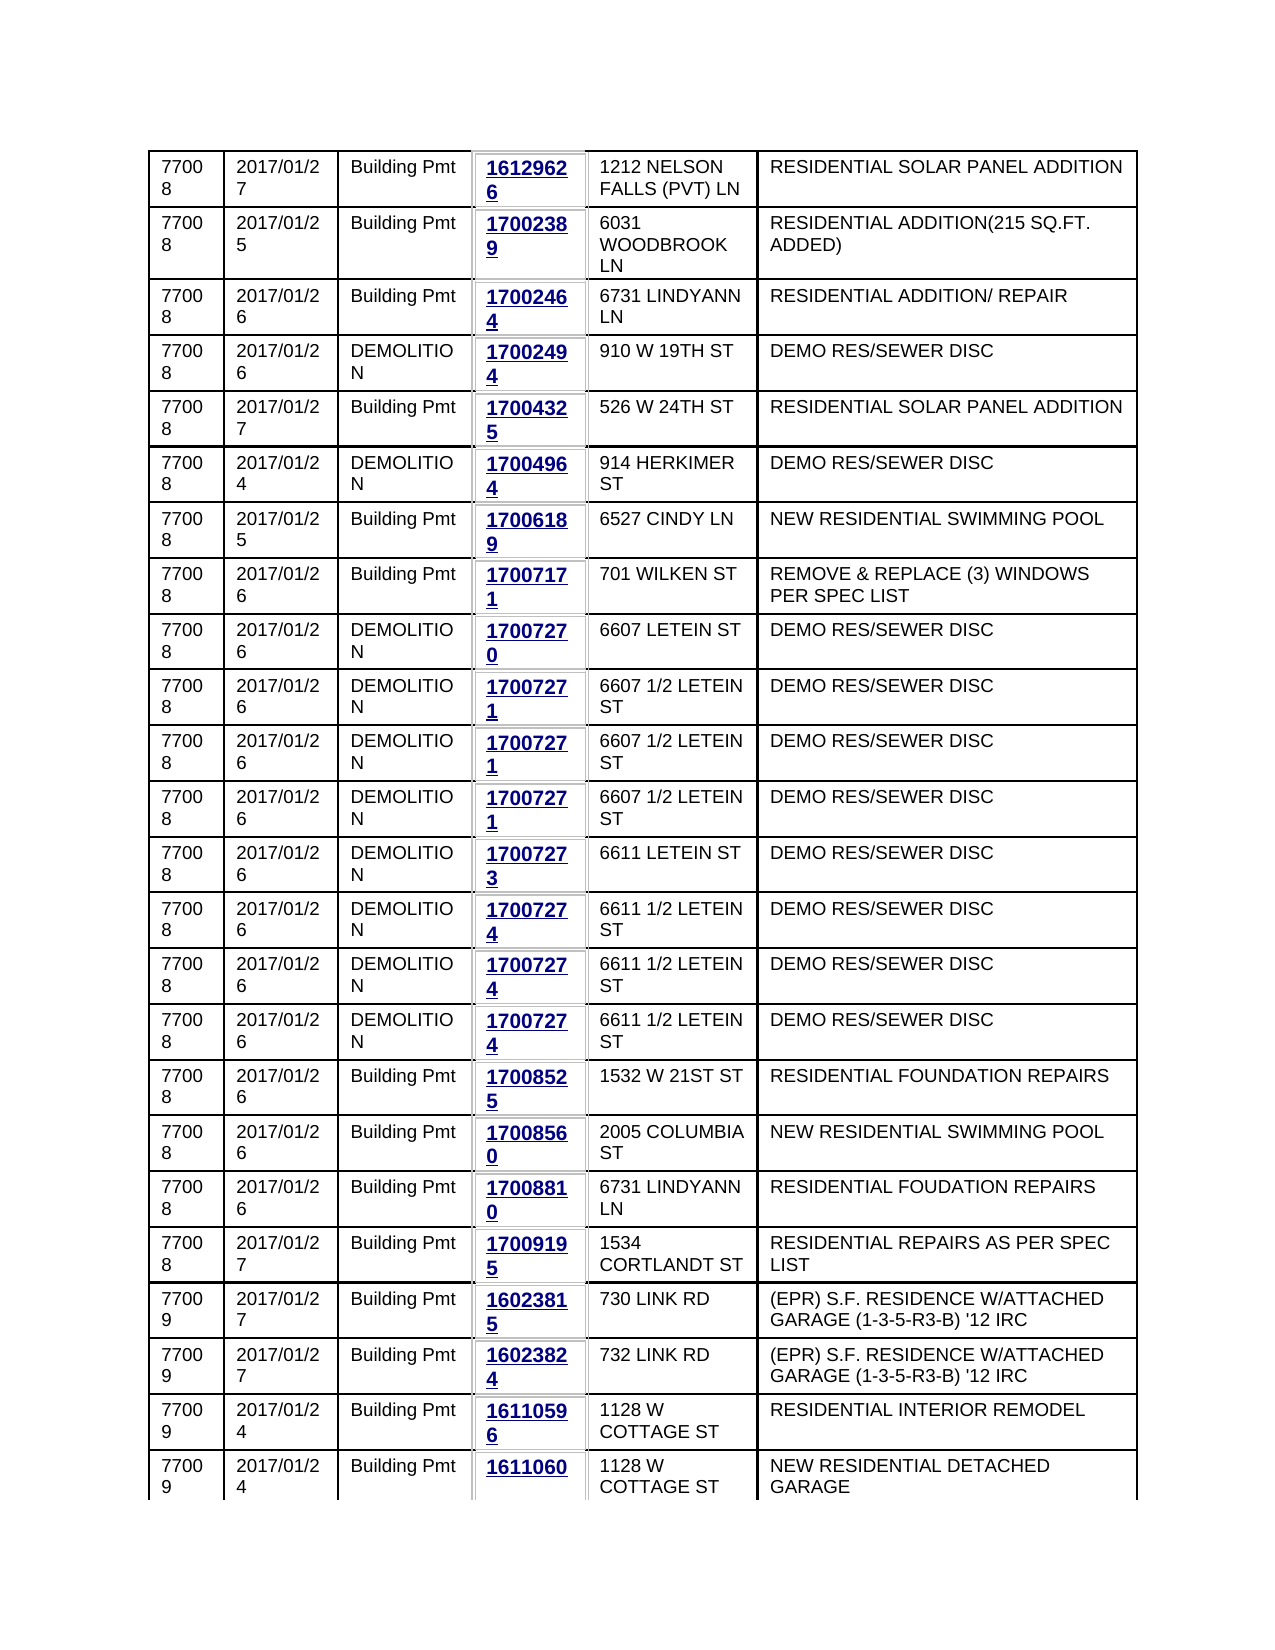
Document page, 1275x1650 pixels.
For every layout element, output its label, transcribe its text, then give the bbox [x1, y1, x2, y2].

table_cell 6731 LINDYANN LN [589, 1172, 756, 1226]
table_cell 2017/01/26 [225, 1116, 337, 1170]
table_cell Building Pmt [339, 280, 471, 334]
table_cell 2017/01/25 [225, 503, 337, 557]
table_cell 77008 [150, 1228, 223, 1281]
table_cell 16110596 [476, 1398, 585, 1448]
table_cell Building Pmt [339, 1116, 471, 1170]
table_cell 6607 1/2 LETEIN ST [589, 726, 756, 780]
table_cell 6611 1/2 LETEIN ST [589, 1005, 756, 1058]
table_cell (EPR) S.F. RESIDENCE W/ATTACHED GARAGE (1-3-5-R3-B) '12 IRC [759, 1284, 1136, 1337]
table_cell 77008 [150, 336, 223, 390]
table_cell DEMOLITION [339, 1005, 471, 1058]
table_cell 77008 [150, 615, 223, 668]
table_cell DEMOLITION [339, 448, 471, 501]
table_cell Building Pmt [339, 1061, 471, 1114]
table_cell 77009 [150, 1395, 223, 1448]
table_cell RESIDENTIAL INTERIOR REMODEL [759, 1395, 1136, 1448]
table_cell 77008 [150, 1005, 223, 1058]
table_cell 2017/01/26 [225, 726, 337, 780]
table_cell 17007270 [476, 617, 585, 668]
table_cell 17002494 [476, 339, 585, 390]
table_cell RESIDENTIAL SOLAR PANEL ADDITION [759, 152, 1136, 206]
table_cell 77008 [150, 1172, 223, 1226]
table_cell 17007274 [476, 1007, 585, 1058]
table_cell 1128 W COTTAGE ST [589, 1395, 756, 1448]
table_cell Building Pmt [339, 1284, 471, 1337]
table_cell 2017/01/26 [225, 893, 337, 947]
table_cell 6527 CINDY LN [589, 503, 756, 557]
table_cell 6731 LINDYANN LN [589, 280, 756, 334]
table_cell 2017/01/26 [225, 670, 337, 724]
table_cell Building Pmt [339, 1451, 471, 1499]
table_cell RESIDENTIAL FOUNDATION REPAIRS [759, 1061, 1136, 1114]
table_cell 16110603 [476, 1453, 585, 1499]
table_cell 2017/01/26 [225, 1005, 337, 1058]
table_cell RESIDENTIAL REPAIRS AS PER SPEC LIST [759, 1228, 1136, 1281]
table_cell 6611 LETEIN ST [589, 838, 756, 891]
table_cell 17007274 [476, 896, 585, 947]
table_cell 17008560 [476, 1119, 585, 1170]
table_cell 526 W 24TH ST [589, 392, 756, 445]
table_cell 2017/01/26 [225, 949, 337, 1003]
table_cell 77008 [150, 280, 223, 334]
table_cell 17002389 [476, 211, 585, 278]
table_cell 701 WILKEN ST [589, 559, 756, 613]
table_cell 17008810 [476, 1175, 585, 1226]
table_cell 2017/01/25 [225, 208, 337, 278]
table_cell RESIDENTIAL FOUDATION REPAIRS [759, 1172, 1136, 1226]
table_cell DEMO RES/SEWER DISC [759, 782, 1136, 836]
table_cell RESIDENTIAL ADDITION/ REPAIR [759, 280, 1136, 334]
table_cell 1212 NELSON FALLS (PVT) LN [589, 152, 756, 206]
table_cell 6607 1/2 LETEIN ST [589, 670, 756, 724]
table_cell DEMOLITION [339, 336, 471, 390]
table_cell 1532 W 21ST ST [589, 1061, 756, 1114]
table_cell 77009 [150, 1284, 223, 1337]
table_cell DEMOLITION [339, 893, 471, 947]
table_cell 77008 [150, 670, 223, 724]
table_cell DEMO RES/SEWER DISC [759, 726, 1136, 780]
table_cell 77008 [150, 838, 223, 891]
table_cell 2017/01/26 [225, 280, 337, 334]
table_cell 17007271 [476, 729, 585, 780]
table_cell DEMOLITION [339, 670, 471, 724]
table_cell RESIDENTIAL ADDITION(215 SQ.FT. ADDED) [759, 208, 1136, 278]
table_cell DEMOLITION [339, 838, 471, 891]
table_cell 2017/01/26 [225, 1172, 337, 1226]
table_cell REMOVE & REPLACE (3) WINDOWS PER SPEC LIST [759, 559, 1136, 613]
table_cell Building Pmt [339, 152, 471, 206]
table_cell 2005 COLUMBIA ST [589, 1116, 756, 1170]
table_cell 732 LINK RD [589, 1339, 756, 1393]
table_cell 6611 1/2 LETEIN ST [589, 949, 756, 1003]
table_cell DEMOLITION [339, 615, 471, 668]
table_cell 17004325 [476, 395, 585, 445]
table_cell 17006189 [476, 506, 585, 557]
table_cell 17007171 [476, 562, 585, 613]
table_cell DEMOLITION [339, 782, 471, 836]
table_cell 6607 LETEIN ST [589, 615, 756, 668]
table_cell 2017/01/26 [225, 336, 337, 390]
table_cell 2017/01/27 [225, 1284, 337, 1337]
table_cell Building Pmt [339, 1172, 471, 1226]
table_cell 17007271 [476, 673, 585, 724]
table_cell 2017/01/26 [225, 782, 337, 836]
table_cell 77008 [150, 503, 223, 557]
table_cell 16023824 [476, 1342, 585, 1393]
table_cell 2017/01/27 [225, 1228, 337, 1281]
table_cell 16129626 [476, 155, 585, 206]
table_cell 2017/01/26 [225, 615, 337, 668]
table_cell 6611 1/2 LETEIN ST [589, 893, 756, 947]
table_cell 17002464 [476, 283, 585, 334]
table_cell DEMOLITION [339, 949, 471, 1003]
table_cell 730 LINK RD [589, 1284, 756, 1337]
table_cell Building Pmt [339, 503, 471, 557]
table_cell 17009195 [476, 1230, 585, 1281]
table_cell 77008 [150, 893, 223, 947]
table_cell Building Pmt [339, 1228, 471, 1281]
table_cell 16023815 [476, 1286, 585, 1337]
table_cell DEMO RES/SEWER DISC [759, 670, 1136, 724]
table_cell 6607 1/2 LETEIN ST [589, 782, 756, 836]
table_cell 77008 [150, 208, 223, 278]
table_cell DEMOLITION [339, 726, 471, 780]
table_cell DEMO RES/SEWER DISC [759, 838, 1136, 891]
table_cell 77008 [150, 949, 223, 1003]
table_cell (EPR) S.F. RESIDENCE W/ATTACHED GARAGE (1-3-5-R3-B) '12 IRC [759, 1339, 1136, 1393]
table_cell 77008 [150, 392, 223, 445]
table_cell 17004964 [476, 450, 585, 501]
table_cell DEMO RES/SEWER DISC [759, 893, 1136, 947]
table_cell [759, 1451, 1136, 1499]
table_cell 17008525 [476, 1063, 585, 1114]
table_cell DEMO RES/SEWER DISC [759, 336, 1136, 390]
table_cell 2017/01/26 [225, 1061, 337, 1114]
table_cell 77008 [150, 152, 223, 206]
table_cell 2017/01/27 [225, 392, 337, 445]
table_cell DEMO RES/SEWER DISC [759, 448, 1136, 501]
table_cell 2017/01/24 [225, 1395, 337, 1448]
table_cell 1128 W COTTAGE ST [589, 1451, 756, 1499]
table_cell 910 W 19TH ST [589, 336, 756, 390]
table_cell 77008 [150, 1061, 223, 1114]
table_cell 17007273 [476, 840, 585, 891]
table_cell 17007274 [476, 952, 585, 1003]
table_cell 77009 [150, 1339, 223, 1393]
table_cell 17007271 [476, 785, 585, 836]
table_cell 2017/01/26 [225, 559, 337, 613]
table_cell 77008 [150, 1116, 223, 1170]
table_cell RESIDENTIAL SOLAR PANEL ADDITION [759, 392, 1136, 445]
table_cell 77008 [150, 726, 223, 780]
table_cell 2017/01/26 [225, 838, 337, 891]
table_cell NEW RESIDENTIAL SWIMMING POOL [759, 1116, 1136, 1170]
table_cell NEW RESIDENTIAL SWIMMING POOL [759, 503, 1136, 557]
table_cell 2017/01/24 [225, 1451, 337, 1499]
table_cell Building Pmt [339, 1339, 471, 1393]
table_cell 2017/01/27 [225, 1339, 337, 1393]
table_cell 77008 [150, 448, 223, 501]
table_cell 77008 [150, 559, 223, 613]
table_cell 914 HERKIMER ST [589, 448, 756, 501]
table_cell DEMO RES/SEWER DISC [759, 1005, 1136, 1058]
table_cell DEMO RES/SEWER DISC [759, 615, 1136, 668]
table_cell 2017/01/27 [225, 152, 337, 206]
table_cell Building Pmt [339, 1395, 471, 1448]
table_cell 6031 WOODBROOK LN [589, 208, 756, 278]
table_cell Building Pmt [339, 559, 471, 613]
table_cell 77008 [150, 782, 223, 836]
table_cell 2017/01/24 [225, 448, 337, 501]
table_cell 1534 CORTLANDT ST [589, 1228, 756, 1281]
table_cell Building Pmt [339, 208, 471, 278]
table_cell DEMO RES/SEWER DISC [759, 949, 1136, 1003]
table_cell 77009 [150, 1451, 223, 1499]
table_cell Building Pmt [339, 392, 471, 445]
